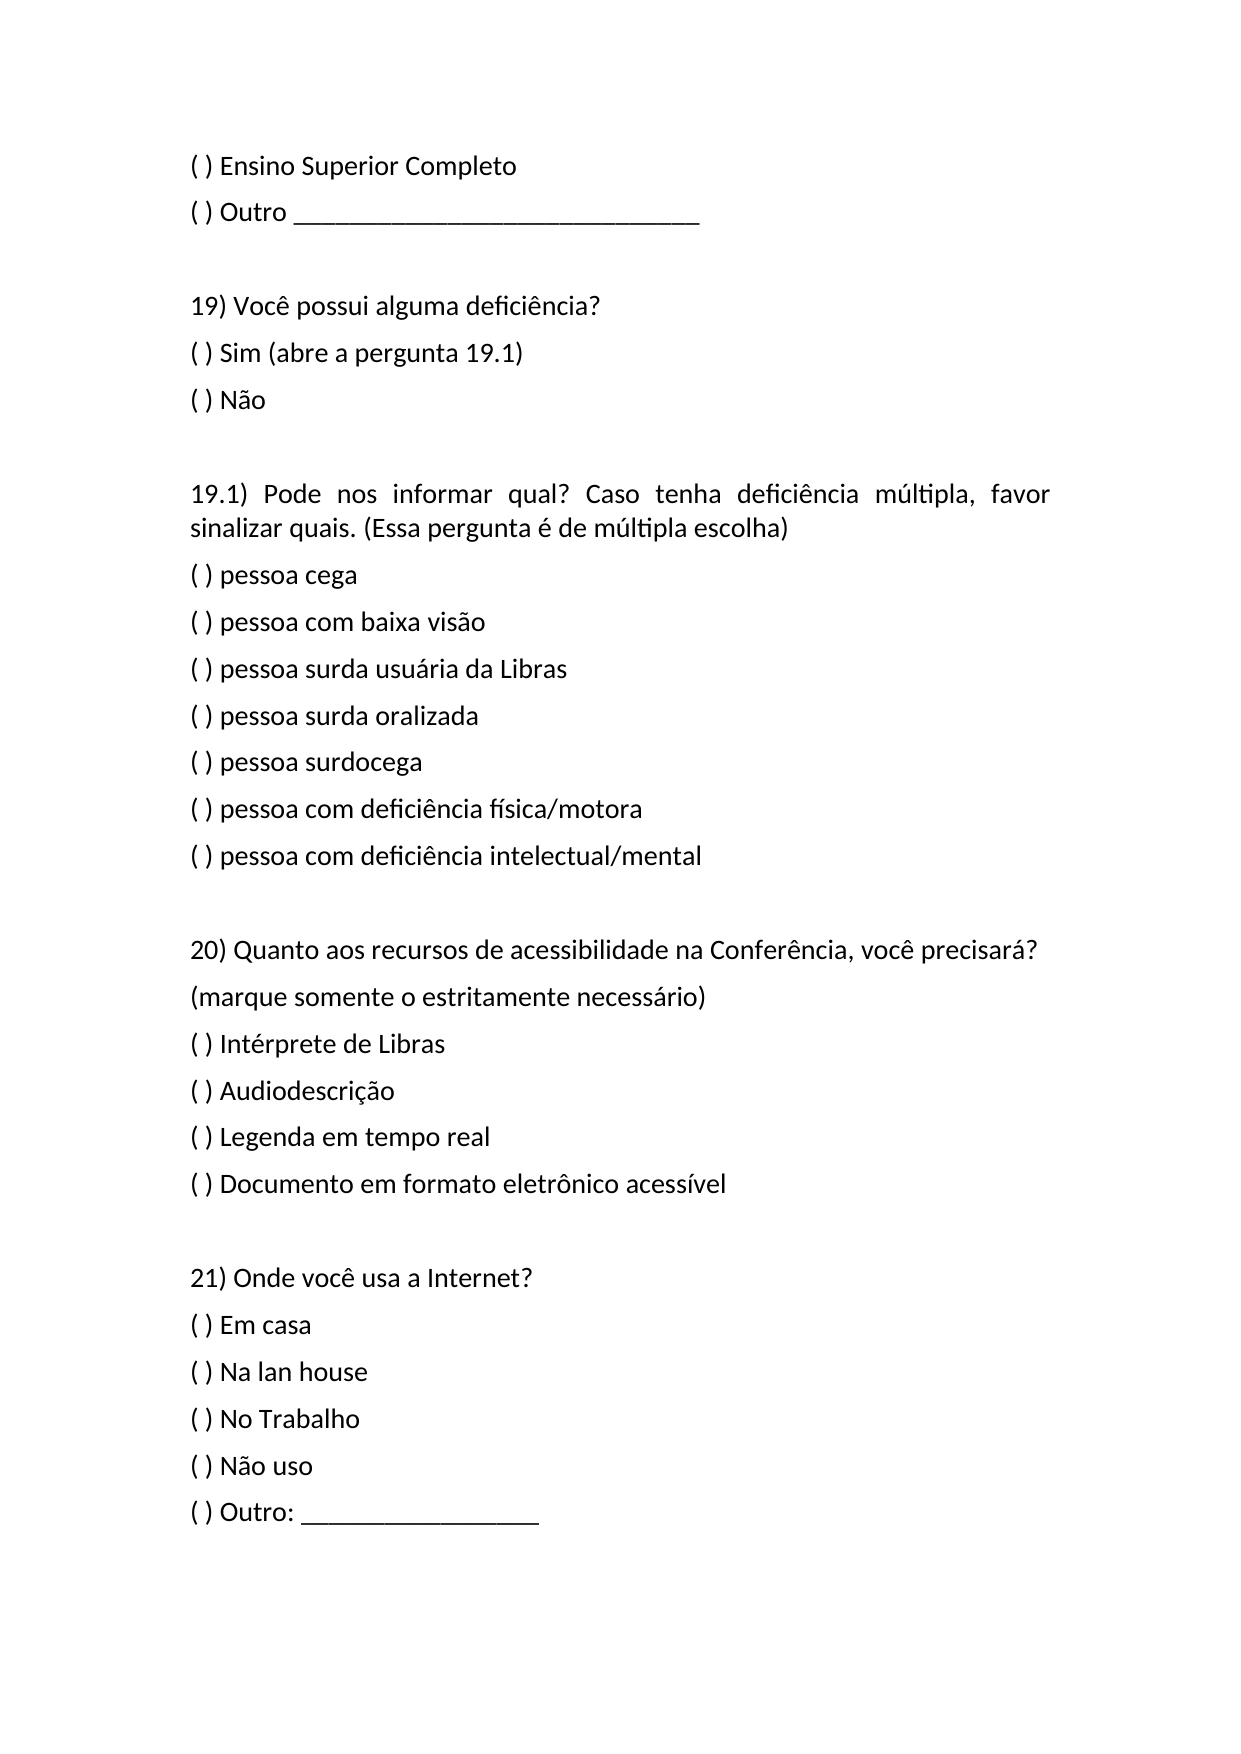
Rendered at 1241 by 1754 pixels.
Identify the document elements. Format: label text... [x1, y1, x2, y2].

text ( ) pessoa com deficiência intelectual/mental [190, 838, 1051, 873]
text 19.1) Pode nos informar qual? Caso tenha deficiência múltipla, favor sinalizar quais. (Essa pergunta é de múltipla escolha) [190, 476, 1051, 544]
text ( ) Em casa [190, 1307, 1051, 1341]
text ( ) Na lan house [190, 1354, 1051, 1388]
text ( ) No Trabalho [190, 1401, 1051, 1435]
text ( ) pessoa surda usuária da Libras [190, 651, 1051, 685]
text ( ) Intérprete de Libras [190, 1026, 1051, 1060]
text ( ) Outro _____________________________ [190, 194, 1051, 229]
text ( ) pessoa com baixa visão [190, 604, 1051, 638]
text ( ) Outro: _________________ [190, 1494, 1051, 1529]
text ( ) Documento em formato eletrônico acessível [190, 1166, 1051, 1201]
text ( ) pessoa surdocega [190, 744, 1051, 779]
text ( ) pessoa surda oralizada [190, 698, 1051, 732]
text 20) Quanto aos recursos de acessibilidade na Conferência, você precisará? [190, 932, 1051, 966]
text ( ) pessoa cega [190, 557, 1051, 591]
text 19) Você possui alguma deficiência? [190, 288, 1051, 323]
text ( ) Sim (abre a pergunta 19.1) [190, 335, 1051, 369]
text 21) Onde você usa a Internet? [190, 1260, 1051, 1294]
text ( ) Não uso [190, 1448, 1051, 1482]
text (marque somente o estritamente necessário) [190, 979, 1051, 1013]
text ( ) Legenda em tempo real [190, 1119, 1051, 1154]
text ( ) Ensino Superior Completo [190, 148, 1051, 182]
text ( ) pessoa com deficiência física/motora [190, 791, 1051, 826]
text ( ) Audiodescrição [190, 1073, 1051, 1107]
text ( ) Não [190, 382, 1051, 416]
